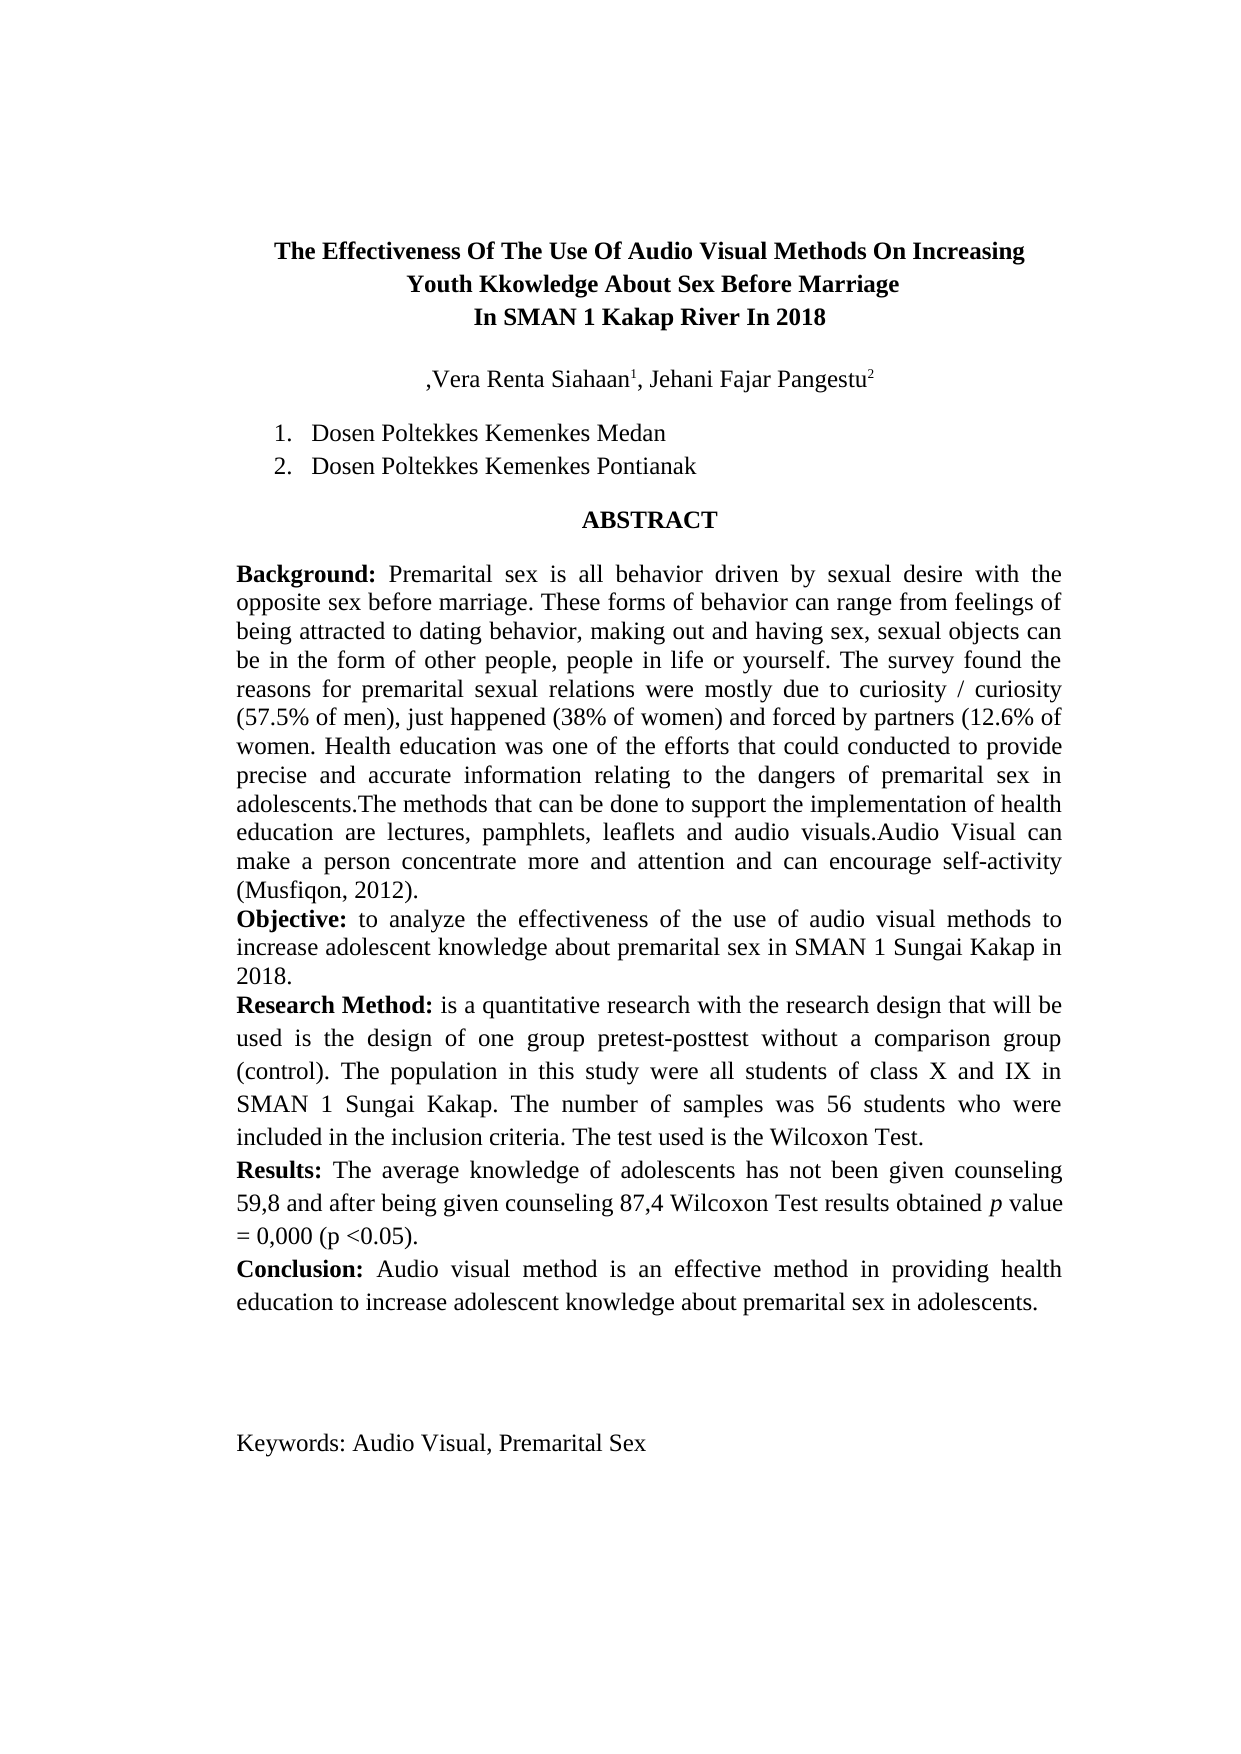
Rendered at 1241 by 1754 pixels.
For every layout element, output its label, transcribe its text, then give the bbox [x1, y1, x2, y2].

text Conclusion: Audio visual method is an effective method in providing health education to increase adolescent knowledge about premarital sex in adolescents. [236, 1254, 1063, 1316]
text Results: The average knowledge of adolescents has not been given counseling 59,8 and after being given counseling 87,4 Wilcoxon Test results obtained p value = 0,000 (p <0.05). [236, 1155, 1063, 1250]
text Objective: to analyze the effectiveness of the use of audio visual methods to increase adolescent knowledge about premarital sex in SMAN 1 Sungai Kakap in 2018. [236, 904, 1063, 990]
text Background: Premarital sex is all behavior driven by sexual desire with the opposite sex before marriage. These forms of behavior can range from feelings of being attracted to dating behavior, making out and having sex, sexual objects can be in the form of other people, people in life or yourself. The survey found the reasons for premarital sexual relations were mostly due to curiosity / curiosity (57.5% of men), just happened (38% of women) and forced by partners (12.6% of women. Health education was one of the efforts that could conducted to provide precise and accurate information relating to the dangers of premarital sex in adolescents.The methods that can be done to support the implementation of health education are lectures, pamphlets, leaflets and audio visuals.Audio Visual can make a person concentrate more and attention and can encourage self-activity (Musfiqon, 2012). [236, 559, 1063, 904]
text The Effectiveness Of The Use Of Audio Visual Methods On Increasing [236, 236, 1063, 265]
list Dosen Poltekkes Kemenkes Medan [274, 418, 1063, 447]
text Research Method: is a quantitative research with the research design that will be used is the design of one group pretest-posttest without a comparison group (control). The population in this study were all students of class X and IX in SMAN 1 Sungai Kakap. The number of samples was 56 students who were included in the inclusion criteria. The test used is the Wilcoxon Test. [236, 990, 1063, 1151]
text Youth Kkowledge About Sex Before Marriage [236, 269, 1063, 298]
text ,Vera Renta Siahaan1, Jehani Fajar Pangestu2 [236, 364, 1063, 393]
text In SMAN 1 Kakap River In 2018 [236, 302, 1063, 331]
text Keywords: Audio Visual, Premarital Sex [236, 1428, 1063, 1457]
text ABSTRACT [236, 505, 1063, 533]
list Dosen Poltekkes Kemenkes Pontianak [274, 451, 1063, 480]
